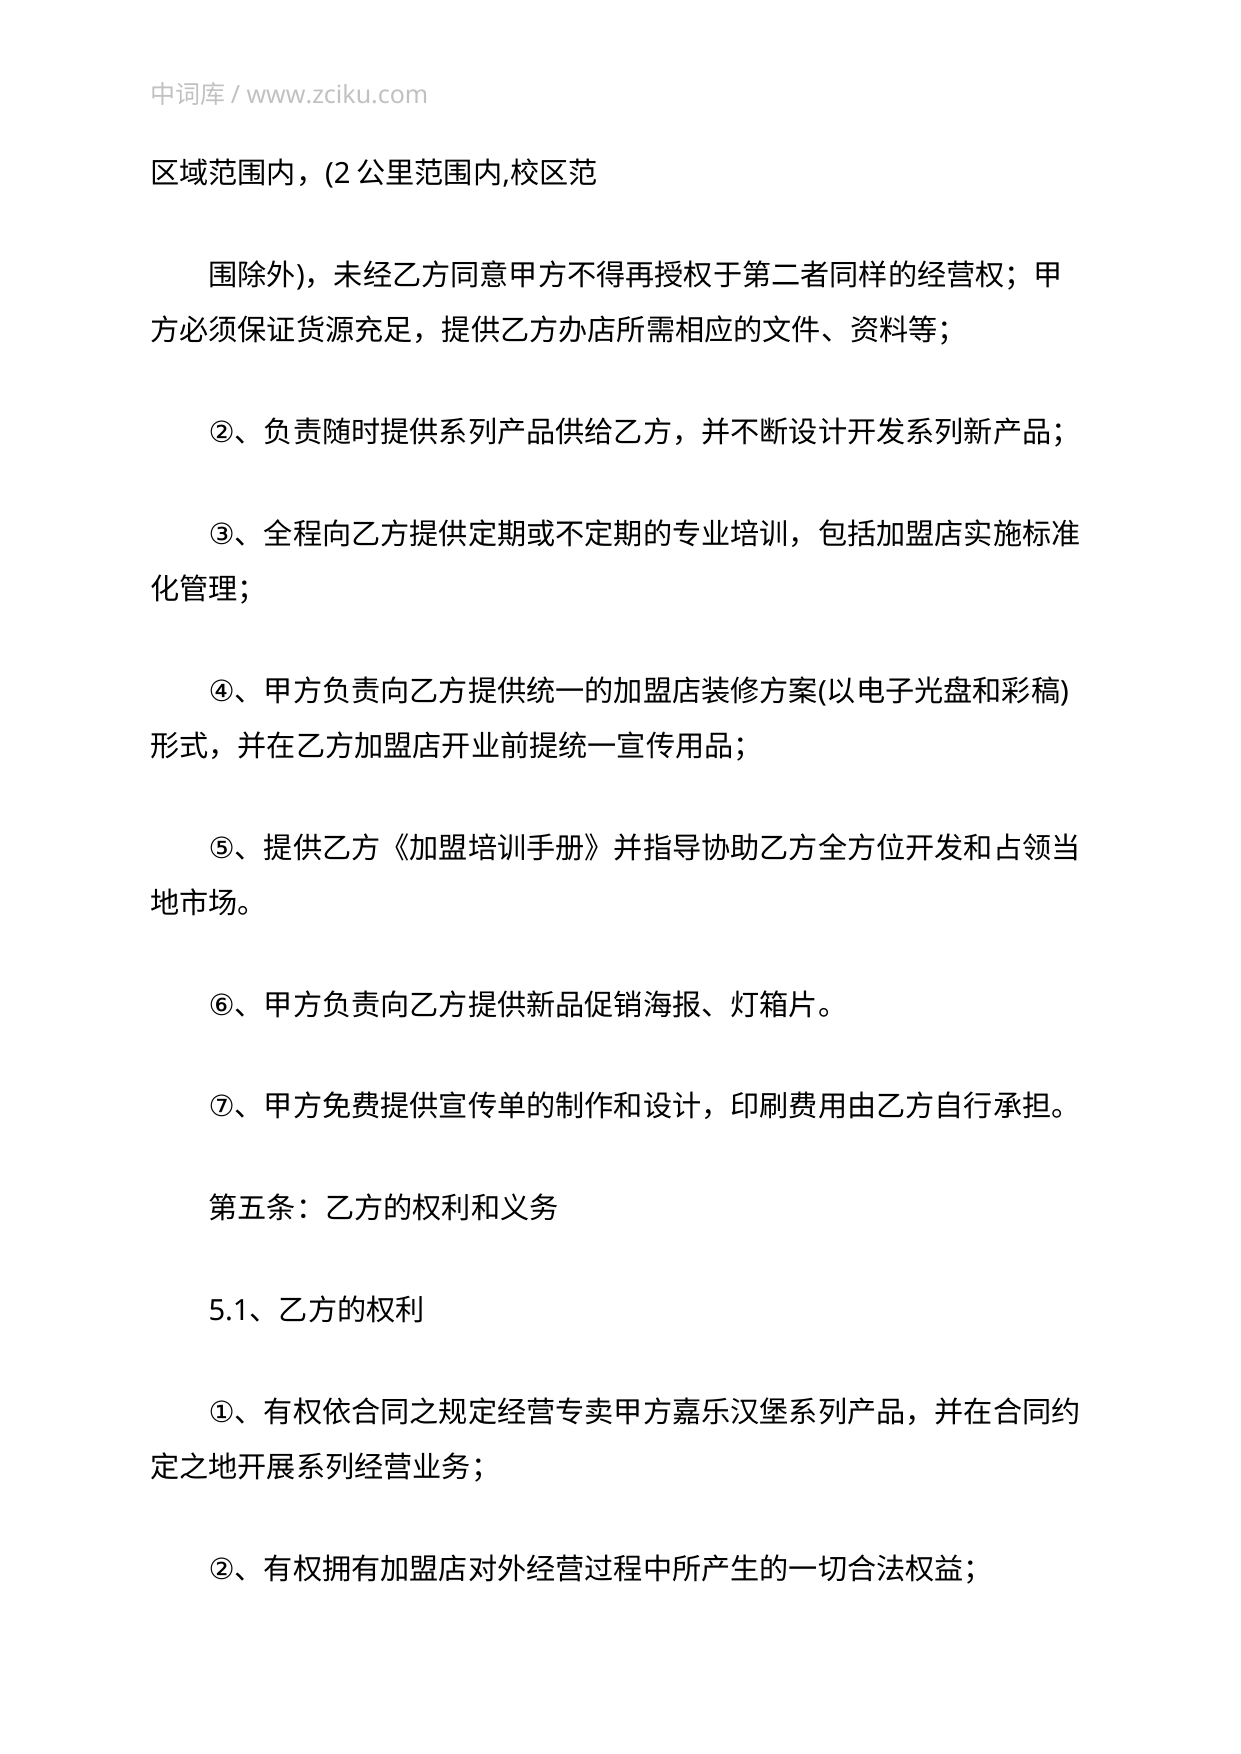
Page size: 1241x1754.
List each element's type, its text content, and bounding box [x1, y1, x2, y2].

text 5.1、乙方的权利 [150, 1287, 1090, 1329]
text ③、全程向乙方提供定期或不定期的专业培训，包括加盟店实施标准化管理； [150, 511, 1090, 608]
text ①、有权依合同之规定经营专卖甲方嘉乐汉堡系列产品，并在合同约定之地开展系列经营业务； [150, 1389, 1090, 1486]
text ②、有权拥有加盟店对外经营过程中所产生的一切合法权益； [150, 1546, 1090, 1588]
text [150, 150, 1090, 192]
text ⑤、提供乙方《加盟培训手册》并指导协助乙方全方位开发和占领当地市场。 [150, 824, 1090, 922]
text 第五条：乙方的权利和义务 [150, 1185, 1090, 1227]
text ⑥、甲方负责向乙方提供新品促销海报、灯箱片。 [150, 981, 1090, 1023]
text ⑦、甲方免费提供宣传单的制作和设计，印刷费用由乙方自行承担。 [150, 1083, 1090, 1125]
text ②、负责随时提供系列产品供给乙方，并不断设计开发系列新产品； [150, 409, 1090, 451]
text 围除外)，未经乙方同意甲方不得再授权于第二者同样的经营权；甲方必须保证货源充足，提供乙方办店所需相应的文件、资料等； [150, 252, 1090, 349]
text ④、甲方负责向乙方提供统一的加盟店装修方案(以电子光盘和彩稿)形式，并在乙方加盟店开业前提统一宣传用品； [150, 667, 1090, 765]
